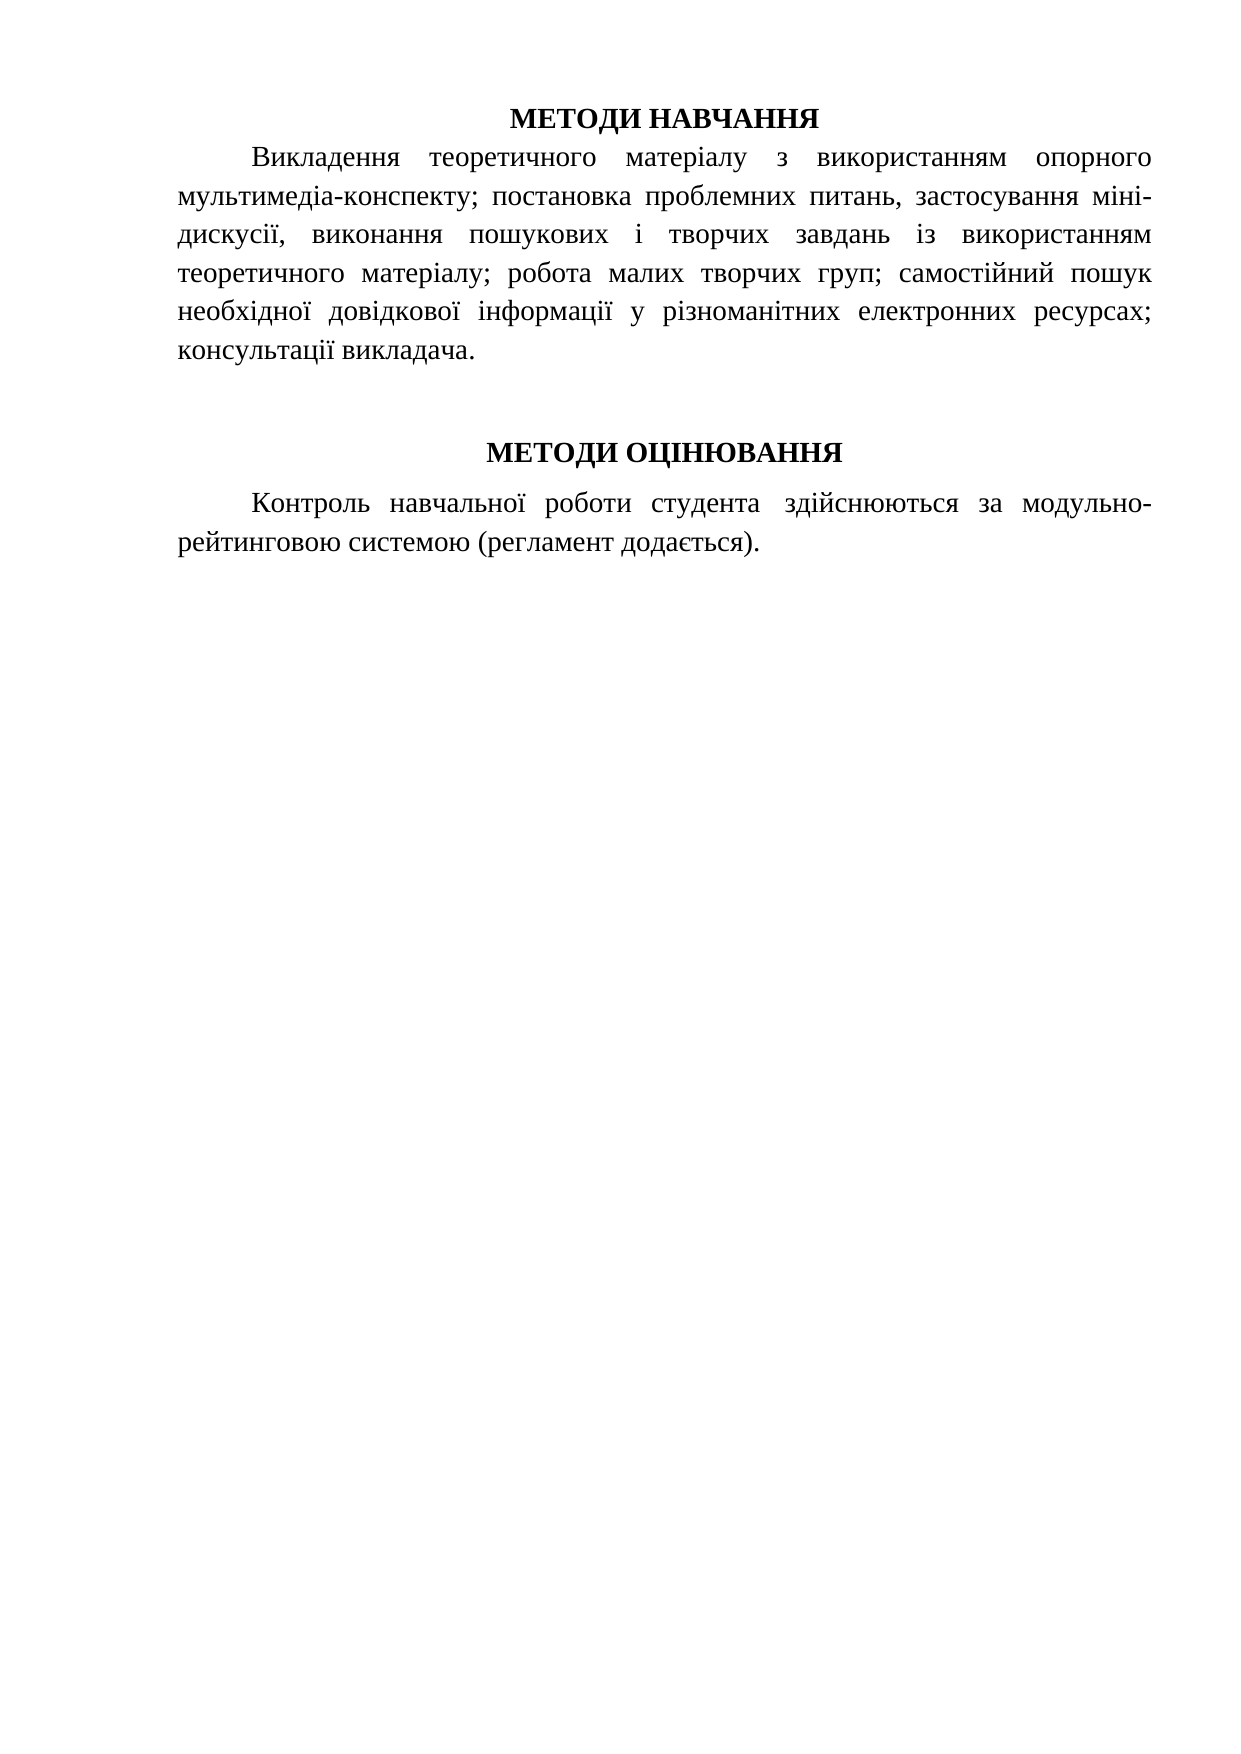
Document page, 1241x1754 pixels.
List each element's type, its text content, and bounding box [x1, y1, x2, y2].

text Контроль навчальної роботи студента здійснюються за модульно- рейтинговою системою (регламент додається). [177, 485, 1152, 557]
text Викладення теоретичного матеріалу з використанням опорного мультимедіа-конспекту; постановка проблемних питань, застосування міні- дискусії, виконання пошукових і творчих завдань із використанням теоретичного матеріалу; робота малих творчих груп; самостійний пошук необхідної довідкової інформації у різноманітних електронних ресурсах; консультації викладача. [177, 139, 1153, 366]
subtitle МЕТОДИ НАВЧАННЯ [178, 101, 1151, 135]
subtitle МЕТОДИ ОЦІНЮВАННЯ [178, 435, 1151, 468]
